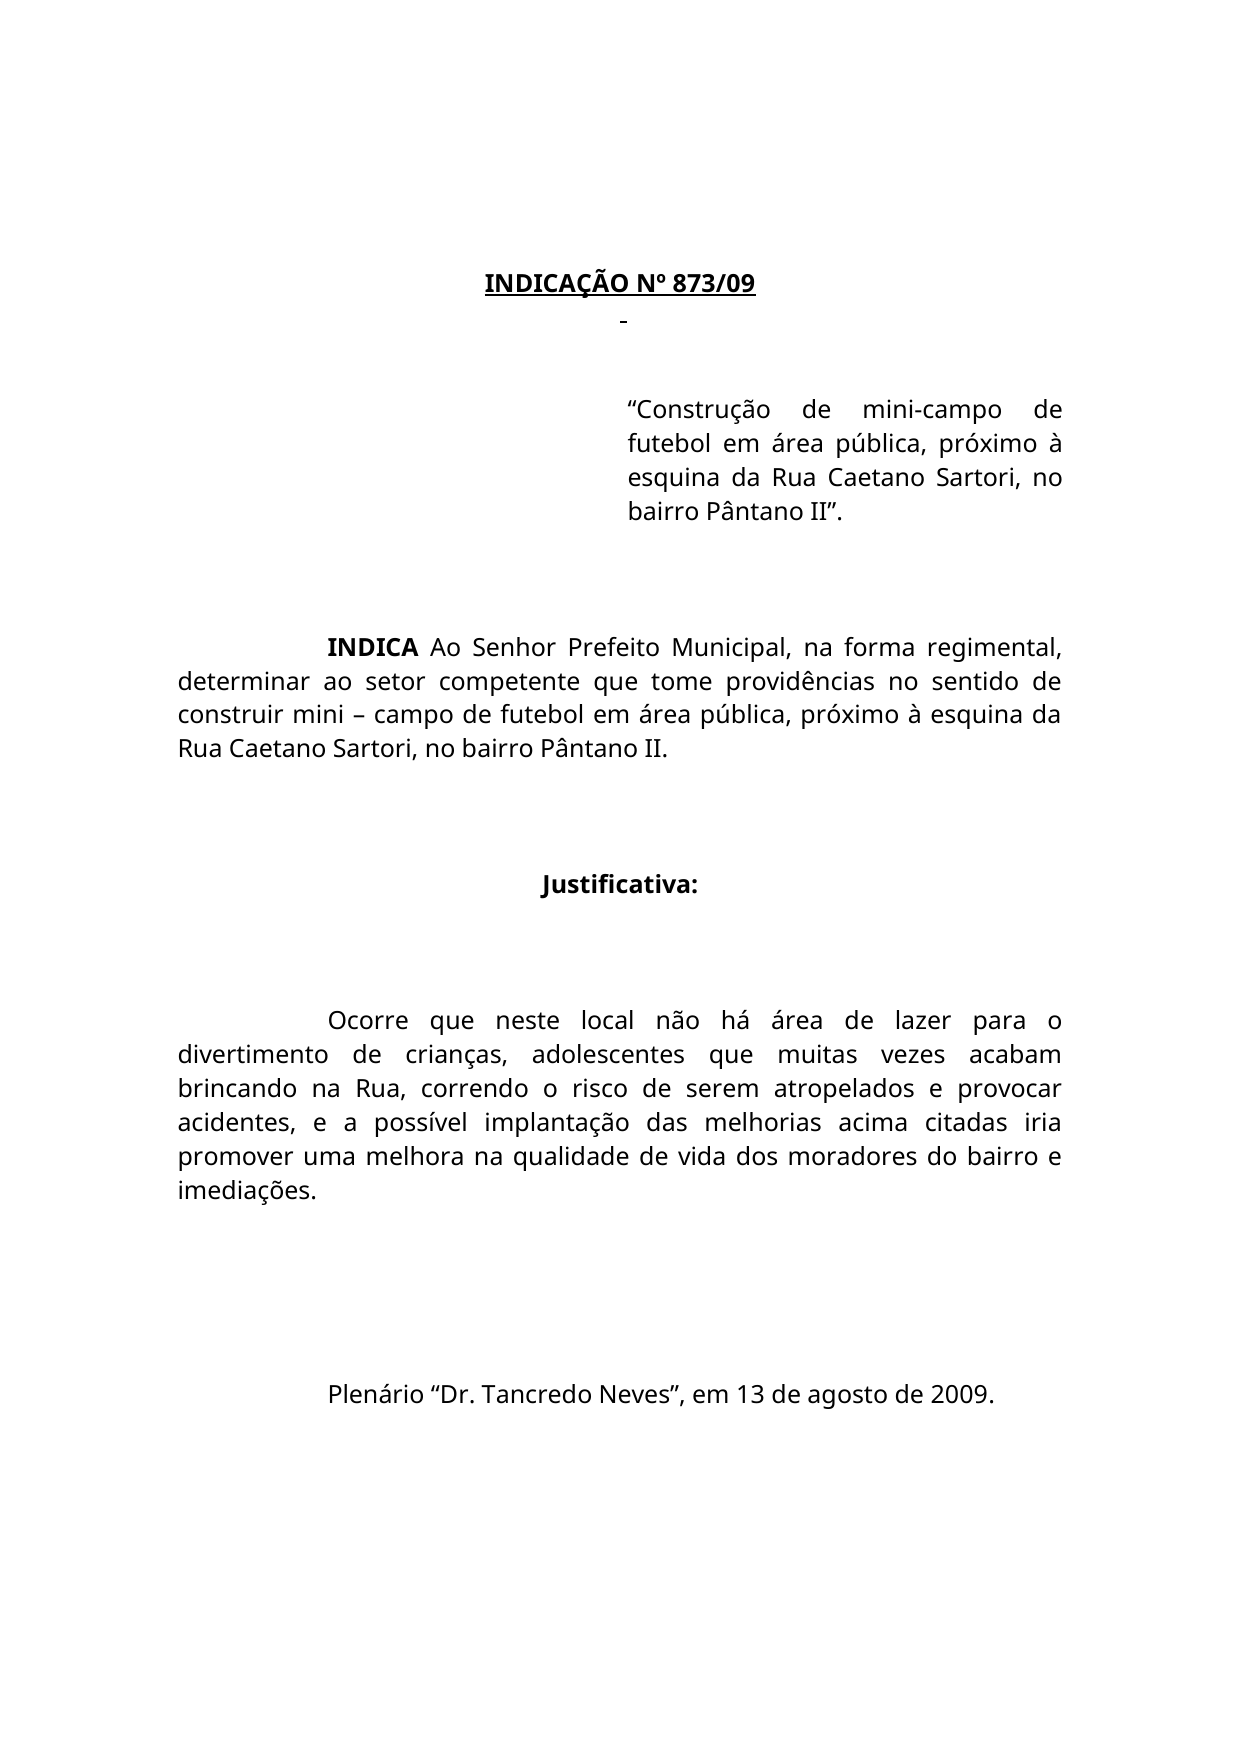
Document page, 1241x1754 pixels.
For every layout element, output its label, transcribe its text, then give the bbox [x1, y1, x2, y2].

title INDICAÇÃO Nº 873/09 [177, 266, 1063, 300]
text Plenário “Dr. Tancredo Neves”, em 13 de agosto de 2009. [177, 1377, 1063, 1411]
text “Construção de mini-campo de futebol em área pública, próximo à esquina da Rua Caetano Sartori, no bairro Pântano II”. [627, 392, 1063, 528]
text INDICA Ao Senhor Prefeito Municipal, na forma regimental, determinar ao setor competente que tome providências no sentido de construir mini – campo de futebol em área pública, próximo à esquina da Rua Caetano Sartori, no bairro Pântano II. [177, 629, 1063, 765]
text Justificativa: [177, 867, 1063, 901]
text Ocorre que neste local não há área de lazer para o divertimento de crianças, adolescentes que muitas vezes acabam brincando na Rua, correndo o risco de serem atropelados e provocar acidentes, e a possível implantação das melhorias acima citadas iria promover uma melhora na qualidade de vida dos moradores do bairro e imediações. [177, 1003, 1063, 1207]
